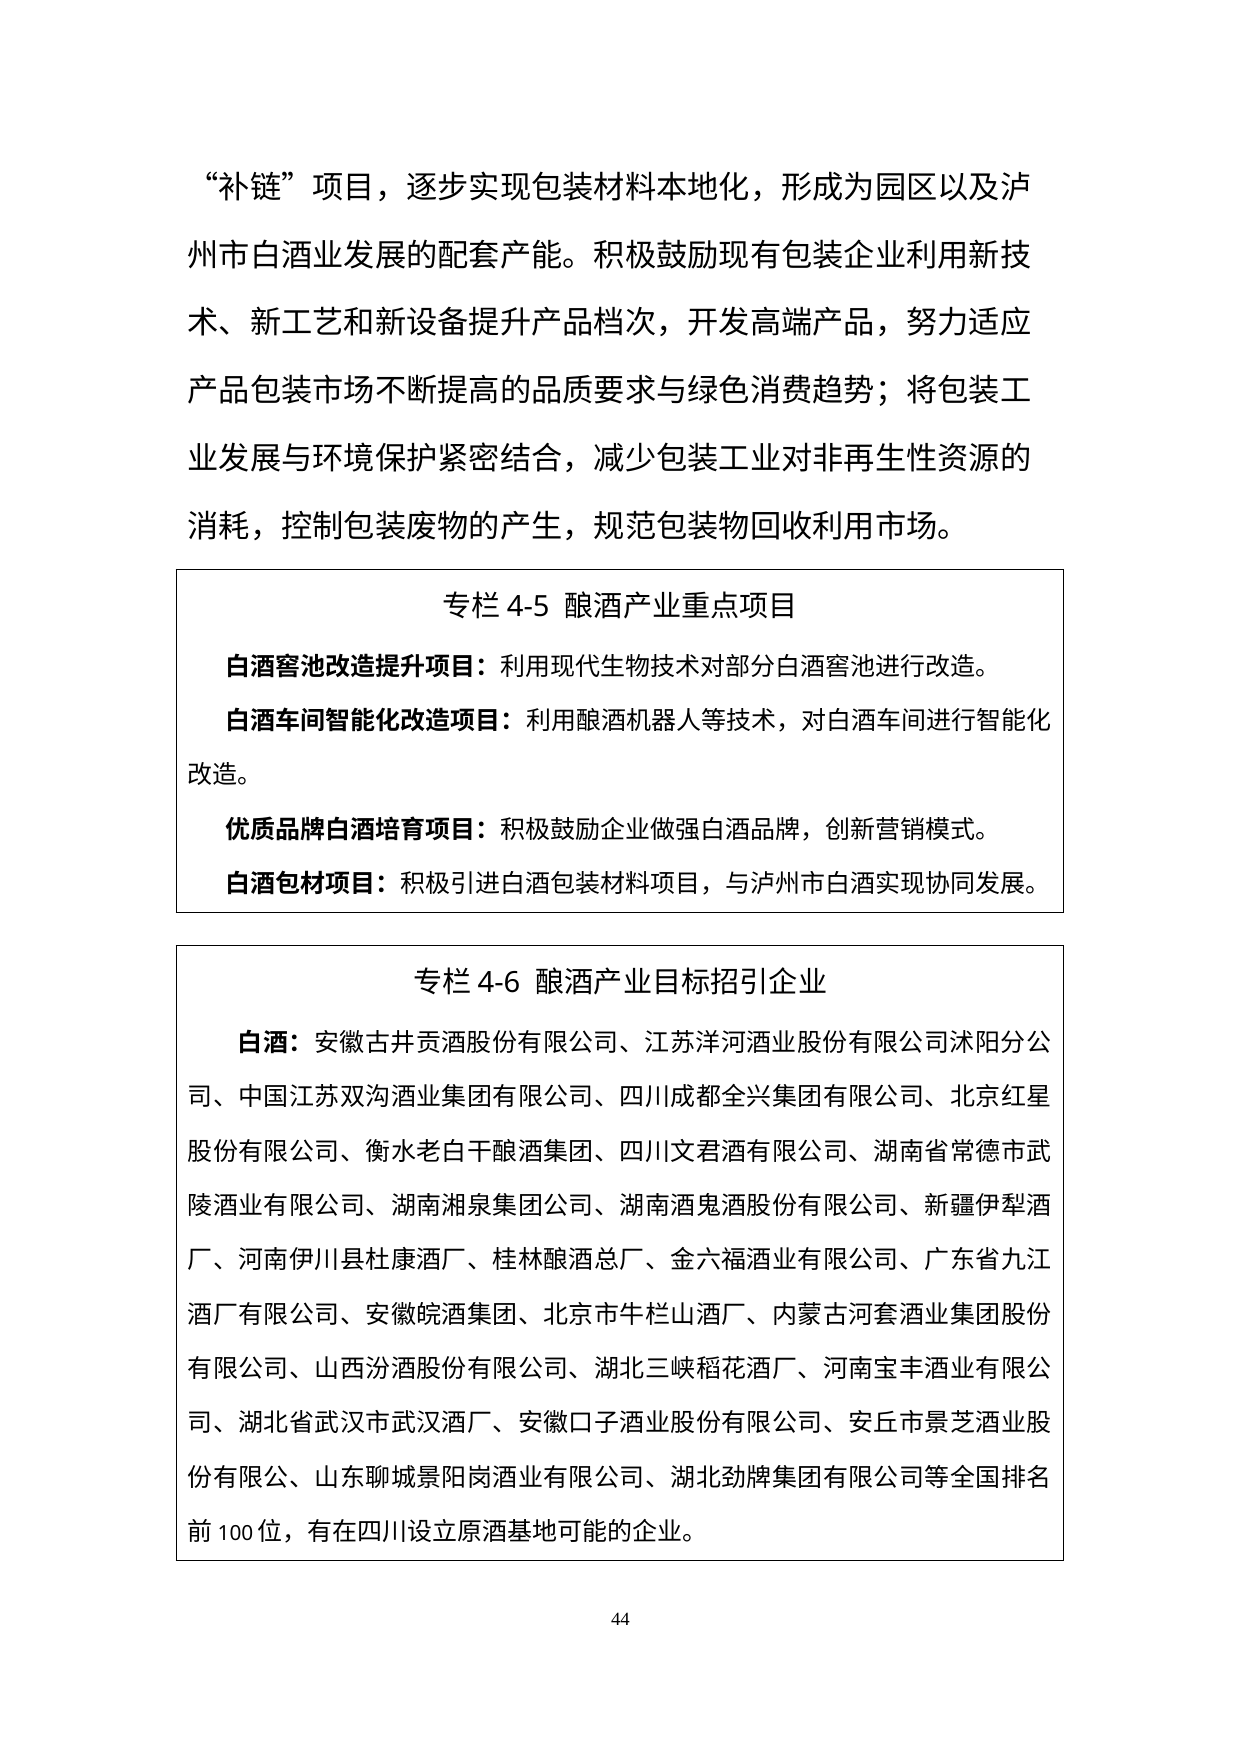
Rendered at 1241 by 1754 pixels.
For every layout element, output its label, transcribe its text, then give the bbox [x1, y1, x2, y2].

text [187, 162, 1053, 546]
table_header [177, 946, 1063, 1560]
table_header 专栏4-5 酿酒产业重点项目 白酒窖池改造提升项目：利用现代生物技术对部分白酒窖池进行改造。 白酒车间智能化改造项目：利用酿酒机器人等技术，对白酒车间进行智能化改造。 优质品牌白酒培育项目：积极鼓励企业做强白酒品牌，创新营销模式。 白酒包材项目：积极引进白酒包装材料项目，与泸州市白酒实现协同发展。 [177, 570, 1063, 912]
